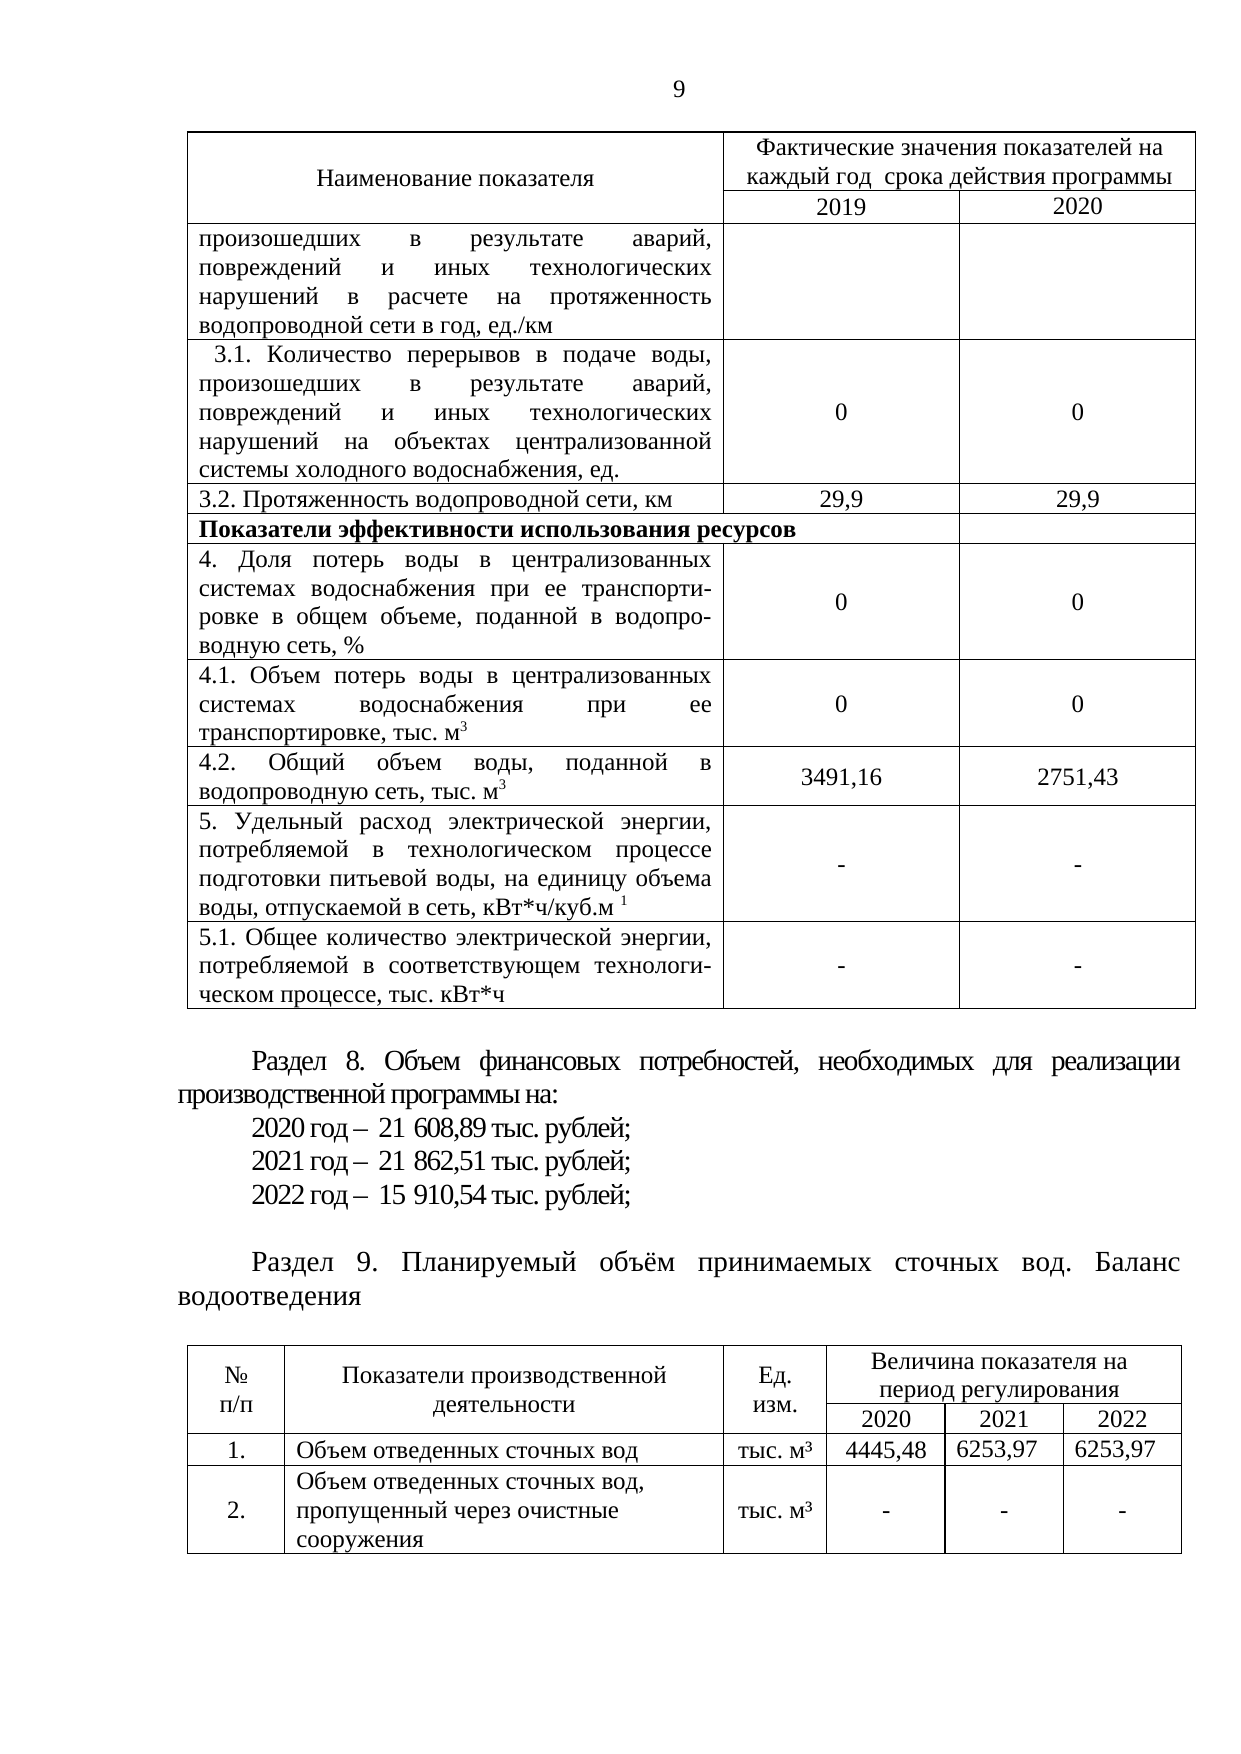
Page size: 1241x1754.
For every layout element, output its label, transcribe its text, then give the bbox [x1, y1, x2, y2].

table_cell - [960, 806, 1195, 921]
table_cell 0 [724, 544, 959, 659]
table_cell 3.1. Количество перерывов в подаче воды, произошедших в результате аварий, повреждений и иных технологических нарушений на объектах централизованной системы холодного водоснабжения, ед. [188, 340, 723, 483]
table_cell 6253,97 [1064, 1434, 1181, 1465]
table_cell 4. Доля потерь воды в централизованных системах водоснабжения при ее транспорти-ровке в общем объеме, поданной в водопро-водную сеть, % [188, 544, 723, 659]
table_cell 2021 [946, 1404, 1063, 1433]
table_cell - [946, 1466, 1063, 1552]
table_cell 0 [960, 660, 1195, 746]
table_cell 2020 [827, 1404, 944, 1433]
table_cell 4445,48 [827, 1434, 944, 1465]
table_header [285, 1346, 723, 1433]
table_cell 0 [960, 224, 1195, 338]
table_cell 6253,97 [946, 1434, 1063, 1465]
table_cell тыс. м³ [724, 1466, 826, 1552]
table_cell 2. [188, 1466, 284, 1552]
table_header № п/п [188, 1346, 284, 1433]
table_header Наименование показателя [188, 133, 723, 222]
table_cell - [827, 1466, 944, 1552]
table_cell Показатели эффективности использования ресурсов [188, 514, 959, 543]
text 2021 год – 21 862,51 тыс. рублей; [177, 1143, 1181, 1177]
table_cell 29,9 [724, 484, 959, 513]
table_cell 2019 [724, 191, 959, 222]
table_cell 0 [724, 224, 959, 338]
table_cell - [724, 806, 959, 921]
table_cell 0 [724, 660, 959, 746]
table_cell тыс. м³ [724, 1434, 826, 1465]
table_cell [960, 514, 1195, 543]
table_cell 1. [188, 1434, 284, 1465]
table_cell 2022 [1064, 1404, 1181, 1433]
table_cell 5.1. Общее количество электрической энергии, потребляемой в соответствующем технологи-ческом процессе, тыс. кВт*ч [188, 922, 723, 1008]
table_cell Объем отведенных сточных вод, пропущенный через очистные сооружения [285, 1466, 723, 1552]
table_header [827, 1346, 1181, 1403]
text 2022 год – 15 910,54 тыс. рублей; [177, 1177, 1181, 1211]
table_cell 3491,16 [724, 747, 959, 805]
text Раздел 8. Объем финансовых потребностей, необходимых для реализации производственной программы на: [177, 1043, 1181, 1110]
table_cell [188, 224, 723, 338]
table_cell 29,9 [960, 484, 1195, 513]
table_cell 5. Удельный расход электрической энергии, потребляемой в технологическом процессе подготовки питьевой воды, на единицу объема воды, отпускаемой в сеть, кВт*ч/куб.м 1 [188, 806, 723, 921]
table_header Фактические значения показателей на каждый год срока действия программы [724, 133, 1195, 190]
table_cell 0 [960, 340, 1195, 483]
table_cell 4.2. Общий объем воды, поданной в водопроводную сеть, тыс. м3 [188, 747, 723, 805]
table_cell - [960, 922, 1195, 1008]
table_header Ед. изм. [724, 1346, 826, 1433]
list Раздел 9. Планируемый объём принимаемых сточных вод. Баланс водоотведения [177, 1244, 1181, 1311]
table_cell 3.2. Протяженность водопроводной сети, км [188, 484, 723, 513]
table_cell 2020 [960, 191, 1195, 222]
table_cell 4.1. Объем потерь воды в централизованных системах водоснабжения при ее транспортировке, тыс. м3 [188, 660, 723, 746]
table_cell 2751,43 [960, 747, 1195, 805]
table_cell - [1064, 1466, 1181, 1552]
table_cell 0 [724, 340, 959, 483]
text 2020 год – 21 608,89 тыс. рублей; [177, 1110, 1181, 1143]
table_cell - [724, 922, 959, 1008]
table_cell Объем отведенных сточных вод [285, 1434, 723, 1465]
table_cell 0 [960, 544, 1195, 659]
